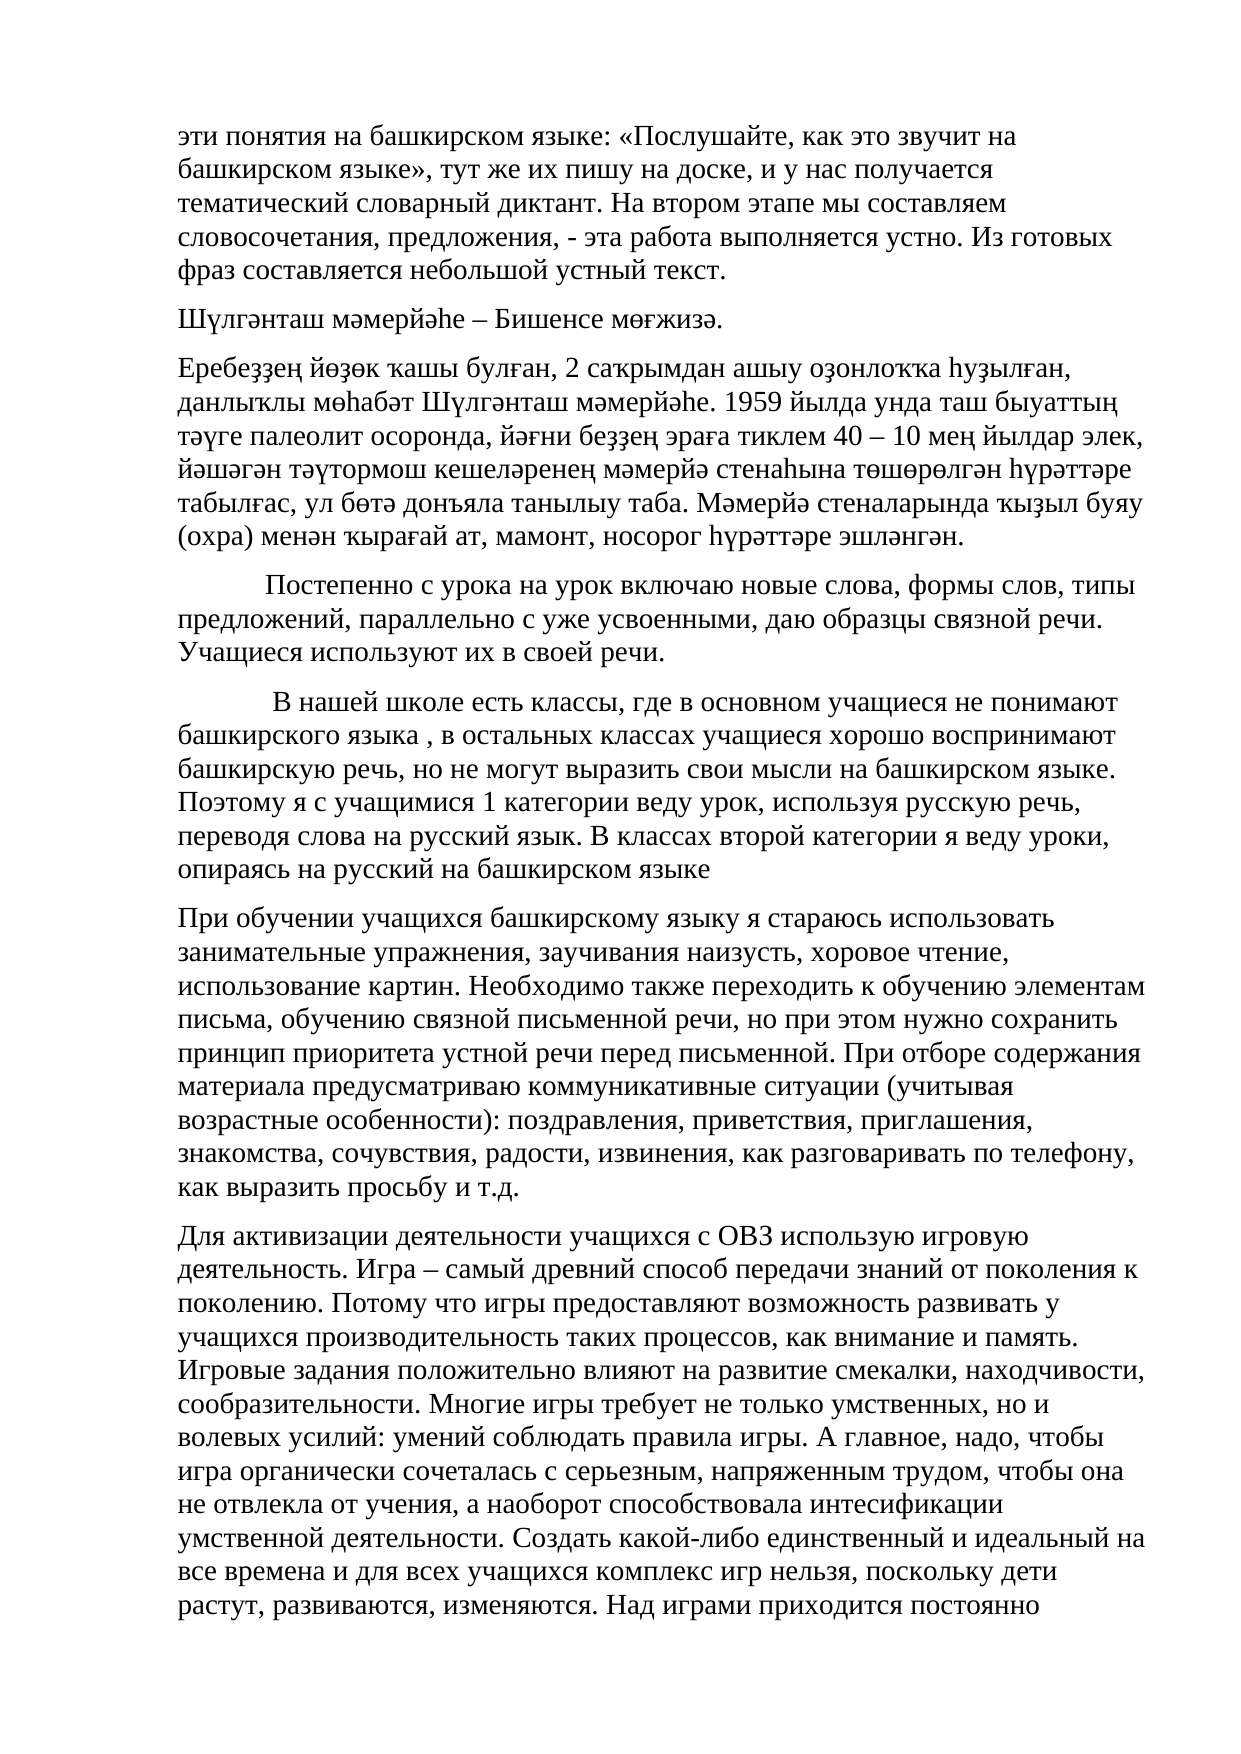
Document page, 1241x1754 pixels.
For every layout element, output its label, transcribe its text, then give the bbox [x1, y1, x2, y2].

text Постепенно с урока на урок включаю новые слова, формы слов, типы предложений, параллельно с уже усвоенными, даю образцы связной речи. Учащиеся используют их в своей речи. [177, 567, 1152, 668]
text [177, 1218, 1152, 1621]
text Шүлгәнташ мәмерйәһе – Бишенсе мөғжизә. [177, 301, 1152, 335]
text В нашей школе есть классы, где в основном учащиеся не понимают башкирского языка , в остальных классах учащиеся хорошо воспринимают башкирскую речь, но не могут выразить свои мысли на башкирском языке. Поэтому я с учащимися 1 категории веду урок, используя русскую речь, переводя слова на русский язык. В классах второй категории я веду уроки, опираясь на русский на башкирском языке [177, 684, 1152, 885]
text Еребеҙҙең йөҙөк ҡашы булған, 2 саҡрымдан ашыу оҙонлоҡҡа һуҙылған, данлыҡлы мөһабәт Шүлгәнташ мәмерйәһе. 1959 йылда унда таш быуаттың тәүге палеолит осоронда, йәғни беҙҙең эраға тиклем 40 – 10 мең йылдар элек, йәшәгән тәүтормош кешеләренең мәмерйә стенаһына төшөрөлгән һүрәттәре табылғас, ул бөтә донъяла танылыу таба. Мәмерйә стеналарында ҡыҙыл буяу (охра) менән ҡырағай ат, мамонт, носорог һүрәттәре эшләнгән. [177, 351, 1152, 552]
text При обучении учащихся башкирскому языку я стараюсь использовать занимательные упражнения, заучивания наизусть, хоровое чтение, использование картин. Необходимо также переходить к обучению элементам письма, обучению связной письменной речи, но при этом нужно сохранить принцип приоритета устной речи перед письменной. При отборе содержания материала предусматриваю коммуникативные ситуации (учитывая возрастные особенности): поздравления, приветствия, приглашения, знакомства, сочувствия, радости, извинения, как разговаривать по телефону, как выразить просьбу и т.д. [177, 901, 1152, 1202]
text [177, 118, 1152, 286]
